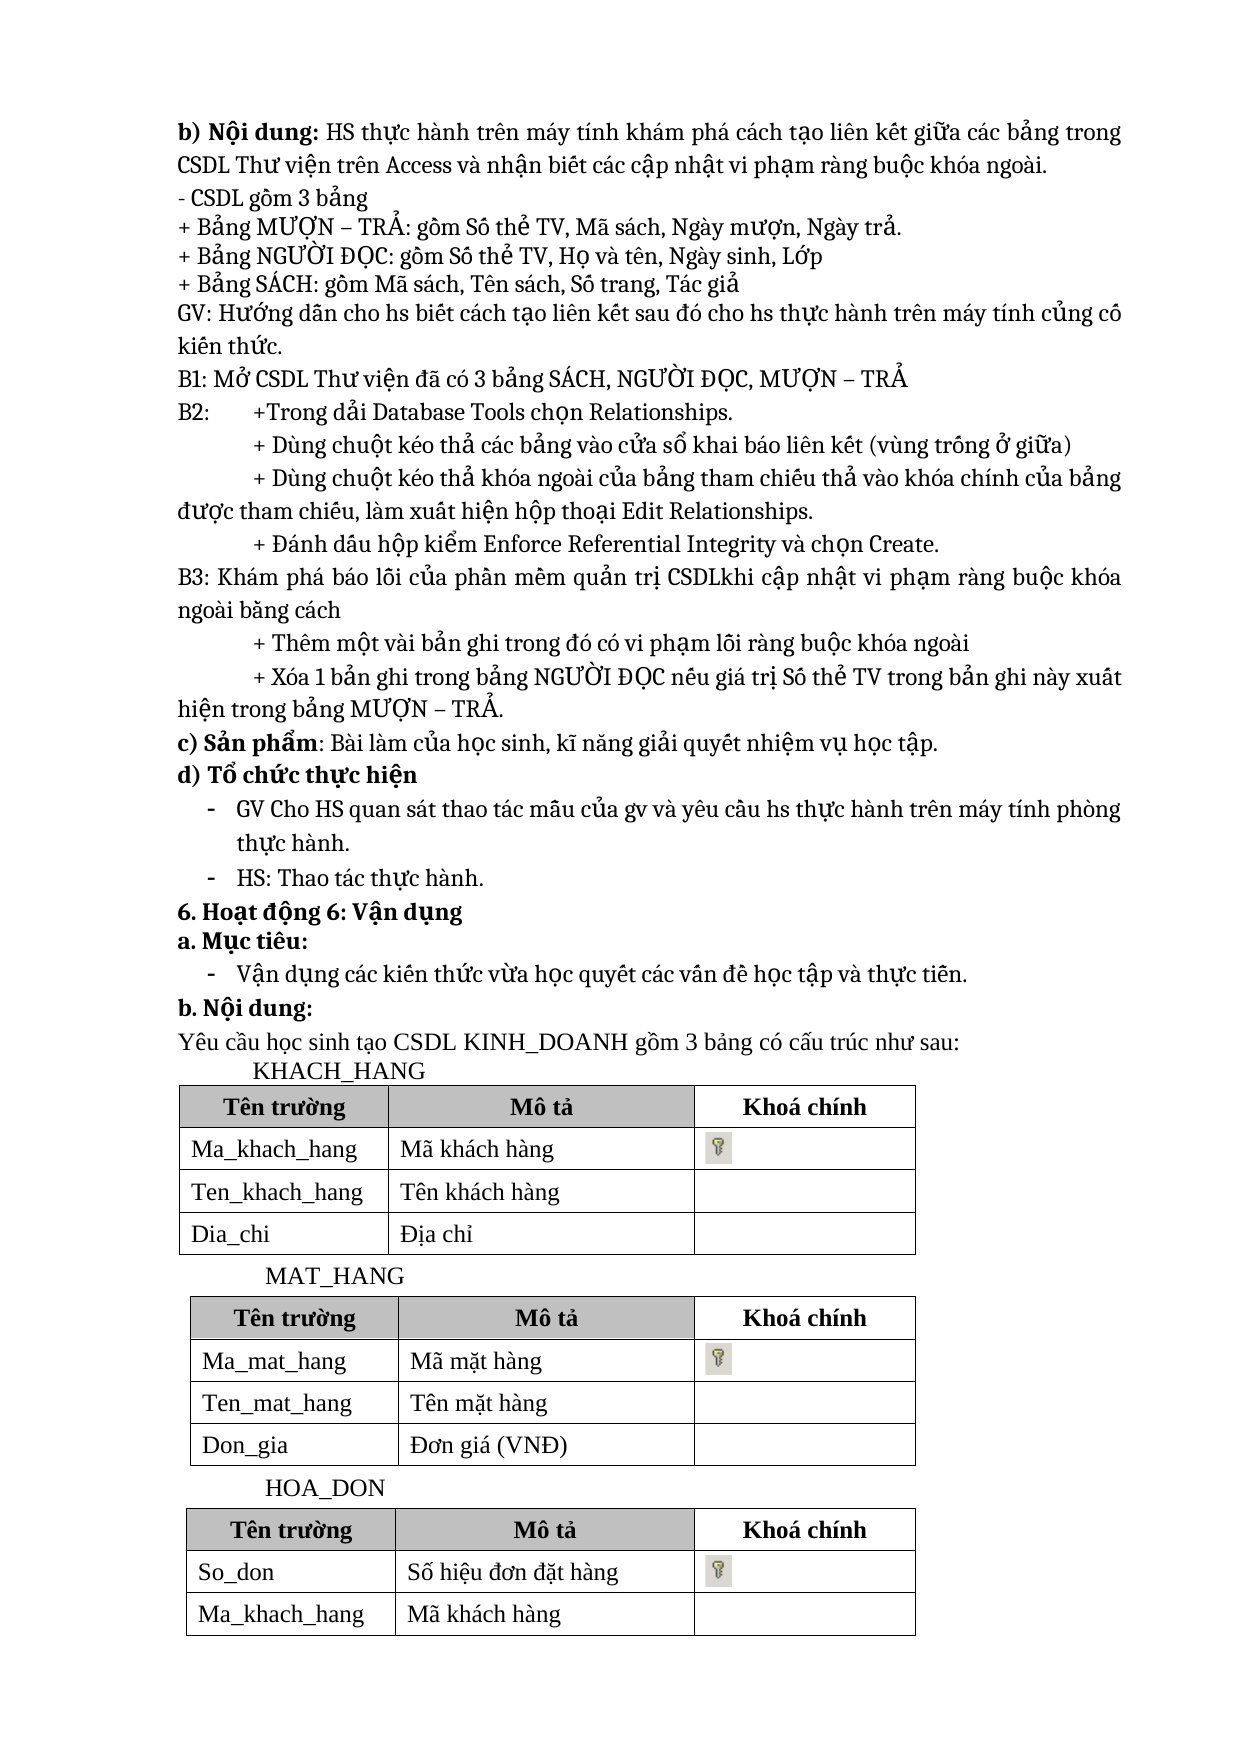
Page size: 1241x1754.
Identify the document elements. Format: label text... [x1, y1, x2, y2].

table_cell Mã khách hàng [389, 1128, 694, 1169]
table_cell Don_gia [191, 1424, 398, 1465]
table_cell Ma_khach_hang [180, 1128, 388, 1169]
table_cell Ma_mat_hang [191, 1340, 398, 1381]
table_header Mô tả [389, 1086, 694, 1127]
table_cell Ten_khach_hang [180, 1170, 388, 1212]
text + Bảng MƯỢN – TRẢ: gồm Số thẻ TV, Mã sách, Ngày mượn, Ngày trả. [177, 213, 1122, 242]
table_header Mô tả [399, 1297, 694, 1338]
table_cell [695, 1382, 915, 1423]
table_cell Ten_mat_hang [191, 1382, 398, 1423]
list Vận dụng các kiến thức vừa học quyết các vấn đề học tập và thực tiễn. [207, 960, 1122, 988]
table_header Khoá chính [695, 1297, 915, 1338]
text MAT_HANG [265, 1261, 1122, 1290]
picture [705, 1343, 732, 1375]
text a. Mục tiêu: [177, 927, 1122, 955]
text + Xóa 1 bản ghi trong bảng NGƯỜI ĐỌC nếu giá trị Số thẻ TV trong bản ghi này xuất hiện trong bảng MƯỢN – TRẢ. [177, 662, 1122, 724]
table_header Khoá chính [695, 1086, 915, 1127]
table_cell [695, 1213, 915, 1254]
text + Dùng chuột kéo thả các bảng vào cửa sổ khai báo liên kết (vùng trống ở giữa) [177, 431, 1122, 460]
table_cell Tên khách hàng [389, 1170, 694, 1212]
text GV: Hướng dẫn cho hs biết cách tạo liên kết sau đó cho hs thực hành trên máy tính củng cố kiến thức. [177, 299, 1122, 361]
table_header Tên trường [180, 1086, 388, 1127]
table_cell [695, 1551, 915, 1592]
text b. Nội dung: [177, 994, 1122, 1023]
table_cell Ma_khach_hang [187, 1593, 395, 1634]
text + Bảng NGƯỜI ĐỌC: gồm Số thẻ TV, Họ và tên, Ngày sinh, Lớp [177, 242, 1122, 270]
table_cell Địa chỉ [389, 1213, 694, 1254]
text + Bảng SÁCH: gồm Mã sách, Tên sách, Số trang, Tác giả [177, 270, 1122, 299]
table_cell Dia_chi [180, 1213, 388, 1254]
text Yêu cầu học sinh tạo CSDL KINH_DOANH gồm 3 bảng có cấu trúc như sau: [177, 1027, 1122, 1056]
table_cell [695, 1424, 915, 1465]
text - CSDL gồm 3 bảng [177, 184, 1122, 213]
table_cell Tên mặt hàng [399, 1382, 694, 1423]
text B3: Khám phá báo lỗi của phần mềm quản trị CSDLkhi cập nhật vi phạm ràng buộc khóa ngoài bằng cách [177, 563, 1122, 625]
text + Thêm một vài bản ghi trong đó có vi phạm lỗi ràng buộc khóa ngoài [177, 629, 1122, 658]
text b) Nội dung: HS thực hành trên máy tính khám phá cách tạo liên kết giữa các bảng trong CSDL Thư viện trên Access và nhận biết các cập nhật vi phạm ràng buộc khóa ngoài. [177, 118, 1122, 180]
text HOA_DON [265, 1473, 1122, 1501]
table_cell Mã mặt hàng [399, 1340, 694, 1381]
table_header Tên trường [191, 1297, 398, 1338]
table_cell Số hiệu đơn đặt hàng [396, 1551, 694, 1592]
list HS: Thao tác thực hành. [207, 863, 1122, 892]
list GV Cho HS quan sát thao tác mẫu của gv và yêu cầu hs thực hành trên máy tính phòng thực hành. [207, 794, 1122, 858]
table_cell [695, 1340, 915, 1381]
table_cell So_don [187, 1551, 395, 1592]
table_cell [695, 1128, 915, 1169]
table_header Tên trường [187, 1509, 395, 1550]
picture [705, 1132, 732, 1164]
table_cell Đơn giá (VNĐ) [399, 1424, 694, 1465]
picture [705, 1555, 732, 1587]
text 6. Hoạt động 6: Vận dụng [177, 898, 1122, 927]
text c) Sản phẩm: Bài làm của học sinh, kĩ năng giải quyết nhiệm vụ học tập. [177, 728, 1122, 757]
text B1: Mở CSDL Thư viện đã có 3 bảng SÁCH, NGƯỜI ĐỌC, MƯỢN – TRẢ [177, 365, 1122, 394]
text + Dùng chuột kéo thả khóa ngoài của bảng tham chiếu thả vào khóa chính của bảng được tham chiếu, làm xuất hiện hộp thoại Edit Relationships. [177, 464, 1122, 526]
table_cell [695, 1593, 915, 1634]
text B2: +Trong dải Database Tools chọn Relationships. [177, 398, 1122, 427]
text d) Tổ chức thực hiện [177, 761, 1122, 790]
table_cell [695, 1170, 915, 1212]
text + Đánh dấu hộp kiểm Enforce Referential Integrity và chọn Create. [177, 530, 1122, 559]
text KHACH_HANG [177, 1056, 1122, 1085]
table_header Khoá chính [695, 1509, 915, 1550]
table_cell Mã khách hàng [396, 1593, 694, 1634]
table_header Mô tả [396, 1509, 694, 1550]
